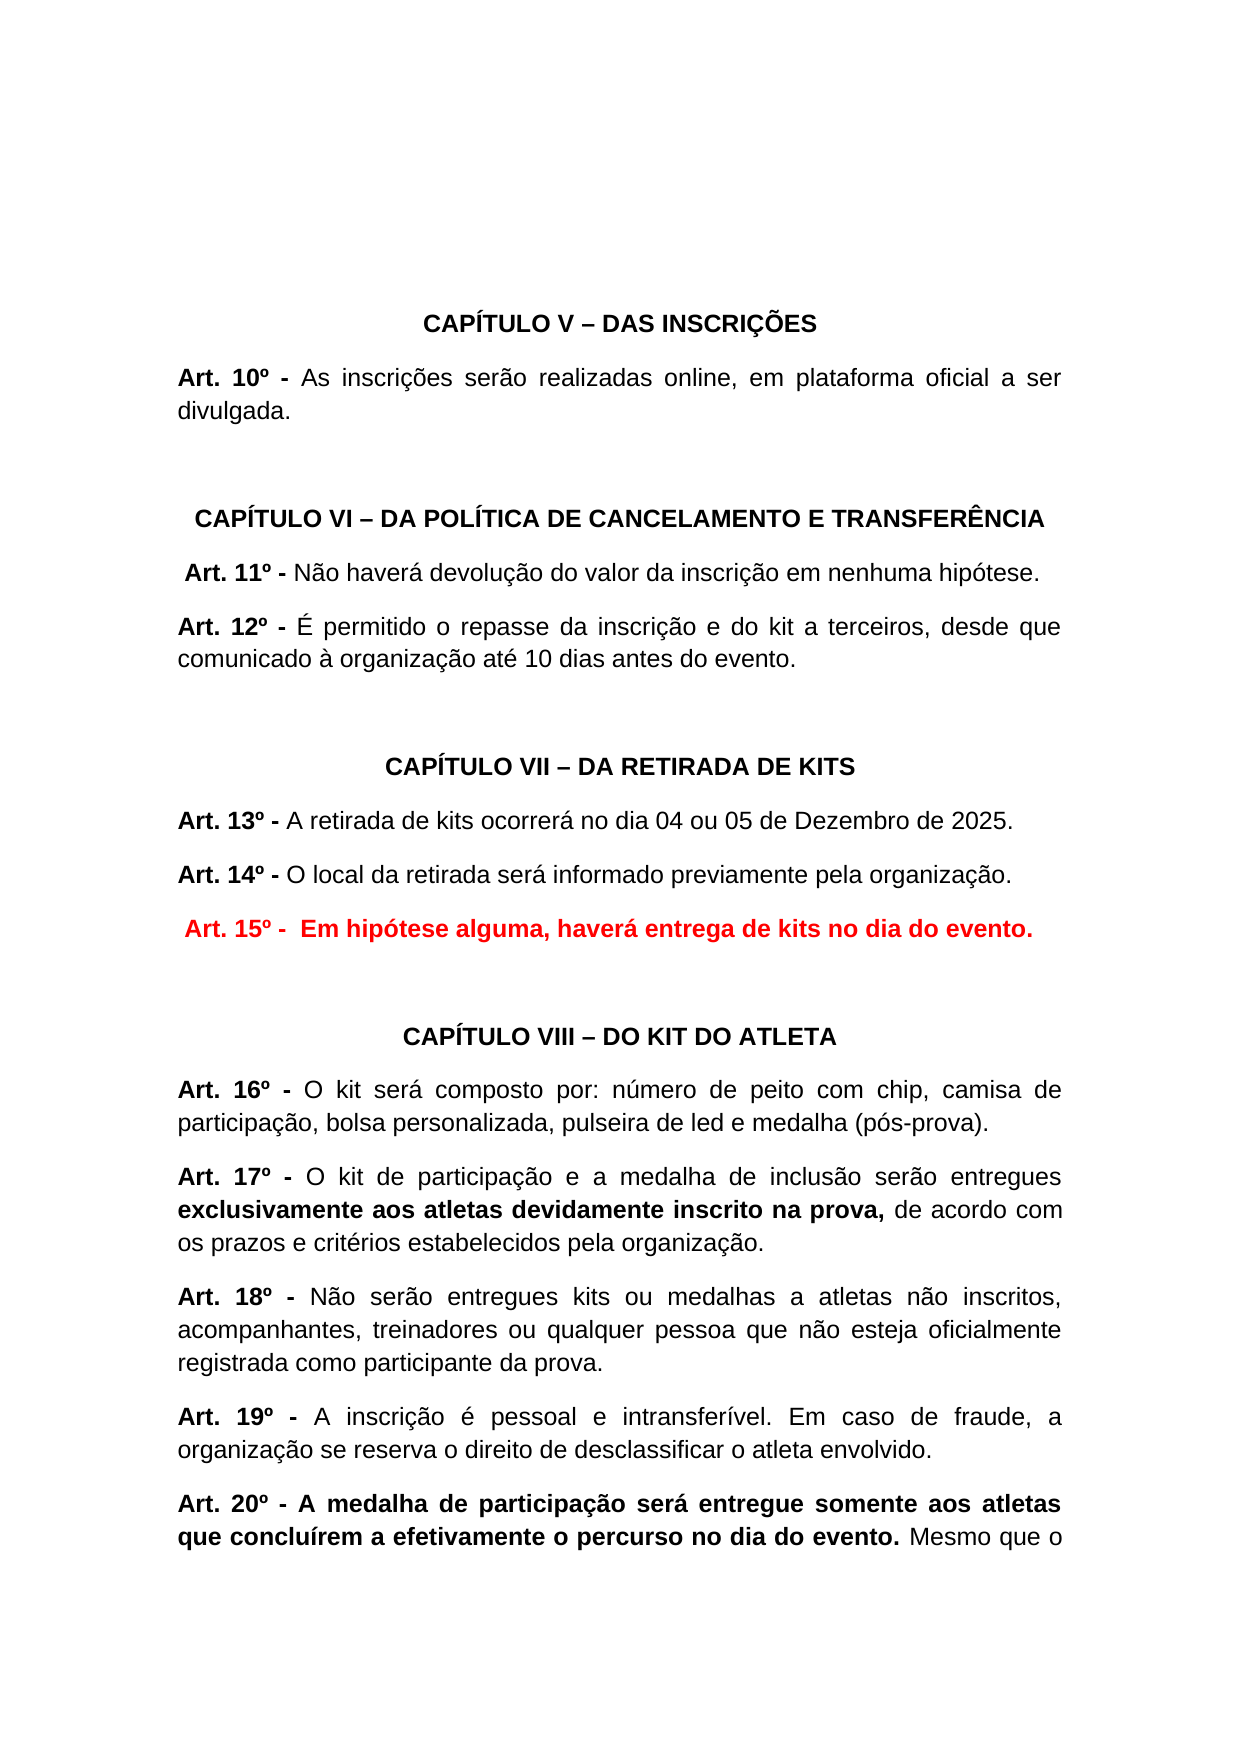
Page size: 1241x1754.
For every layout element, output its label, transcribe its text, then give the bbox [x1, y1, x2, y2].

text Art. 17º - O kit de participação e a medalha de inclusão serão entregues exclusivamente aos atletas devidamente inscrito na prova, de acordo com os prazos e critérios estabelecidos pela organização. [177, 1162, 1063, 1257]
text Art. 16º - O kit será composto por: número de peito com chip, camisa de participação, bolsa personalizada, pulseira de led e medalha (pós-prova). [177, 1075, 1063, 1137]
text Art. 13º - A retirada de kits ocorrerá no dia 04 ou 05 de Dezembro de 2025. [177, 806, 1063, 835]
text Art. 15º - Em hipótese alguma, haverá entrega de kits no dia do evento. [177, 914, 1063, 942]
text CAPÍTULO V – DAS INSCRIÇÕES [177, 309, 1063, 338]
text Art. 12º - É permitido o repasse da inscrição e do kit a terceiros, desde que comunicado à organização até 10 dias antes do evento. [177, 611, 1063, 673]
text Art. 14º - O local da retirada será informado previamente pela organização. [177, 860, 1063, 889]
text Art. 11º - Não haverá devolução do valor da inscrição em nenhuma hipótese. [177, 558, 1063, 586]
text Art. 18º - Não serão entregues kits ou medalhas a atletas não inscritos, acompanhantes, treinadores ou qualquer pessoa que não esteja oficialmente registrada como participante da prova. [177, 1282, 1063, 1377]
text CAPÍTULO VI – DA POLÍTICA DE CANCELAMENTO E TRANSFERÊNCIA [177, 504, 1063, 532]
text CAPÍTULO VII – DA RETIRADA DE KITS [177, 752, 1063, 781]
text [177, 1489, 1063, 1551]
text Art. 10º - As inscrições serão realizadas online, em plataforma oficial a ser divulgada. [177, 363, 1063, 425]
text CAPÍTULO VIII – DO KIT DO ATLETA [177, 1021, 1063, 1050]
text Art. 19º - A inscrição é pessoal e intransferível. Em caso de fraude, a organização se reserva o direito de desclassificar o atleta envolvido. [177, 1402, 1063, 1464]
